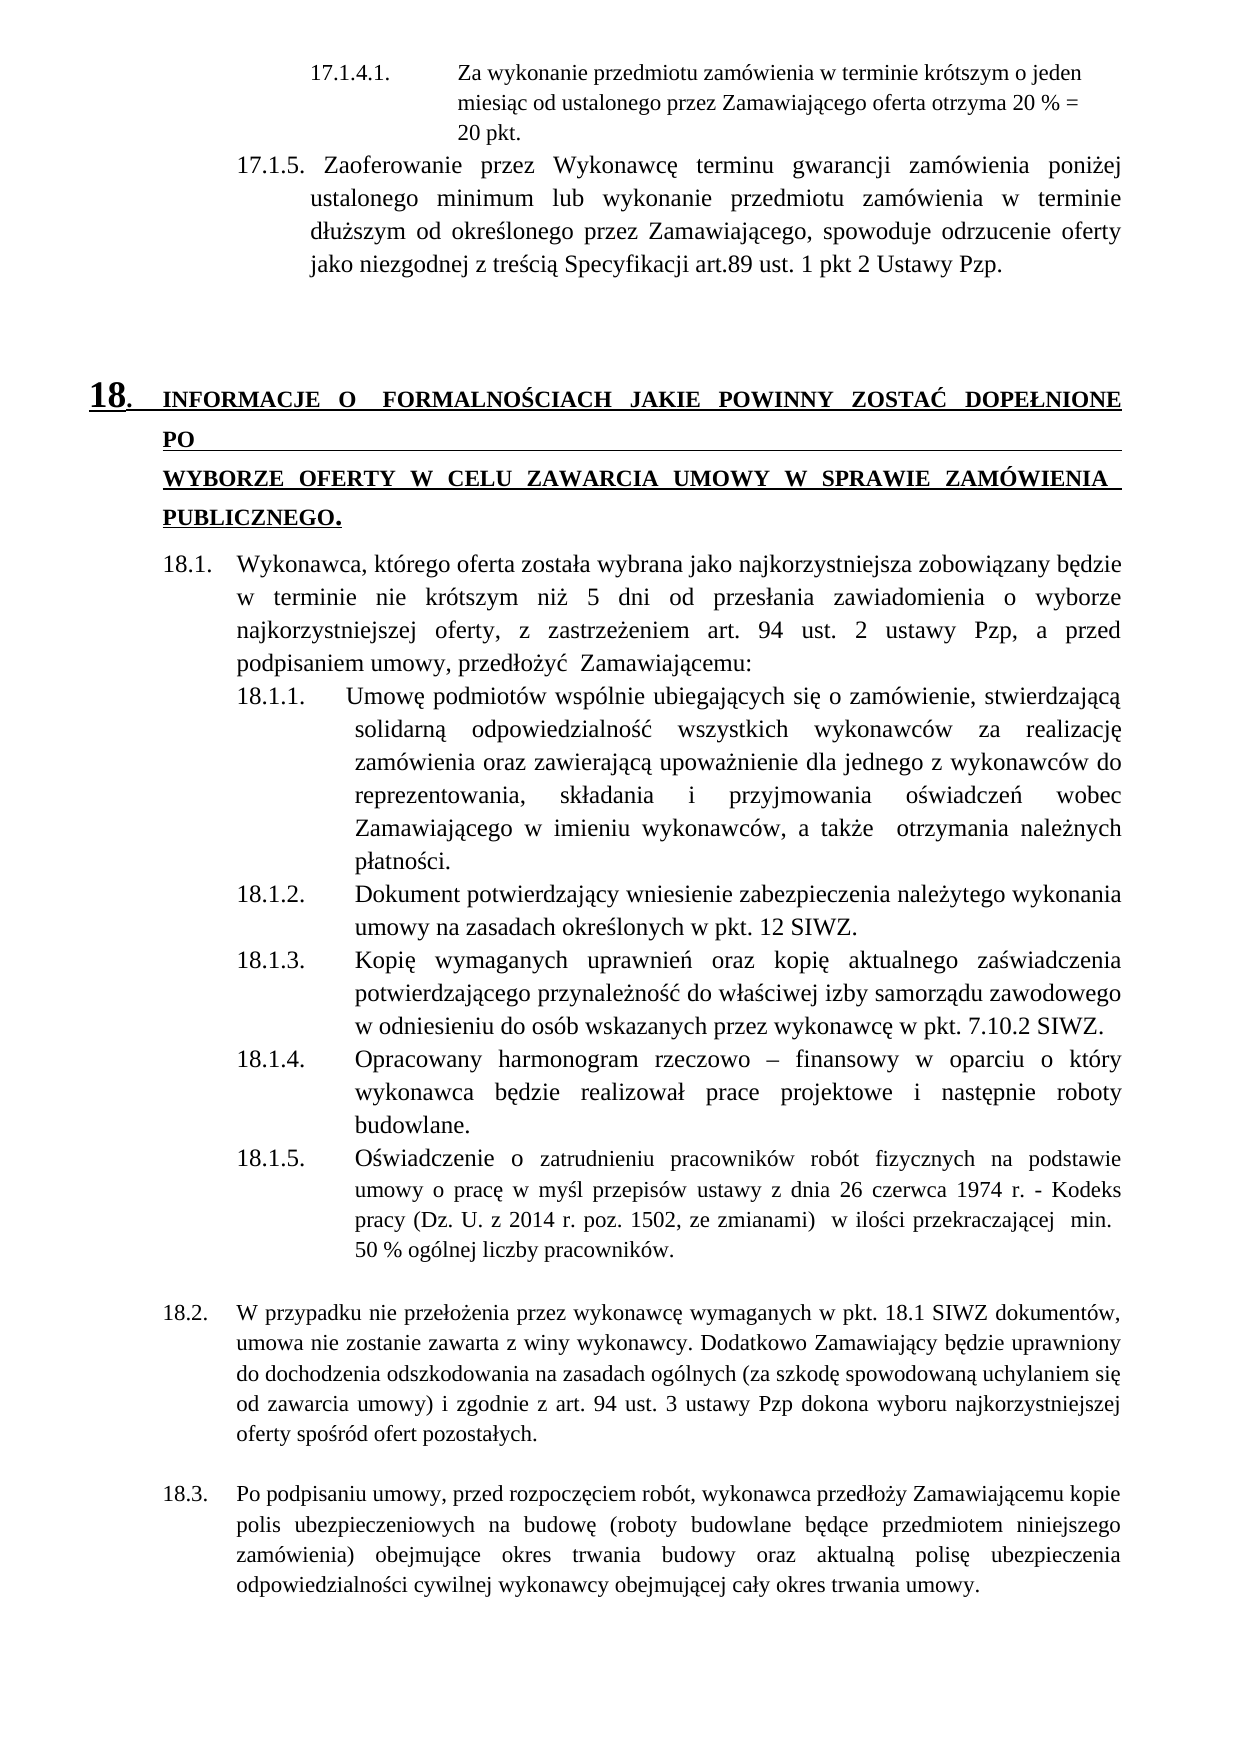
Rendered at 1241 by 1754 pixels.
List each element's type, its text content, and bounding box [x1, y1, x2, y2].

text 18.1.4. Opracowany harmonogram rzeczowo – finansowy w oparciu o który wykonawca będzie realizował prace projektowe i następnie roboty budowlane. [236, 1044, 1122, 1139]
text 17.1.4.1. Za wykonanie przedmiotu zamówienia w terminie krótszym o jeden miesiąc od ustalonego przez Zamawiającego oferta otrzyma 20 % = 20 pkt. [310, 59, 1122, 146]
text 18.1.2. Dokument potwierdzający wniesienie zabezpieczenia należytego wykonania umowy na zasadach określonych w pkt. 12 SIWZ. [236, 879, 1122, 941]
subtitle 18. informacje o formalnościach jakie powinny zostać dopełnione po wyborze oferty w celu zawarcia umowy w sprawie zamówienia publicznego. [89, 411, 1122, 531]
text 18.2. W przypadku nie przełożenia przez wykonawcę wymaganych w pkt. 18.1 SIWZ dokumentów, umowa nie zostanie zawarta z winy wykonawcy. Dodatkowo Zamawiający będzie uprawniony do dochodzenia odszkodowania na zasadach ogólnych (za szkodę spowodowaną uchylaniem się od zawarcia umowy) i zgodnie z art. 94 ust. 3 ustawy Pzp dokona wyboru najkorzystniejszej oferty spośród ofert pozostałych. [162, 1299, 1122, 1446]
text 17.1.5. Zaoferowanie przez Wykonawcę terminu gwarancji zamówienia poniżej ustalonego minimum lub wykonanie przedmiotu zamówienia w terminie dłuższym od określonego przez Zamawiającego, spowoduje odrzucenie oferty jako niezgodnej z treścią Specyfikacji art.89 ust. 1 pkt 2 Ustawy Pzp. [236, 150, 1122, 277]
text 18.1.3. Kopię wymaganych uprawnień oraz kopię aktualnego zaświadczenia potwierdzającego przynależność do właściwej izby samorządu zawodowego w odniesieniu do osób wskazanych przez wykonawcę w pkt. 7.10.2 SIWZ. [236, 945, 1122, 1040]
text 18.1. Wykonawca, którego oferta została wybrana jako najkorzystniejsza zobowiązany będzie w terminie nie krótszym niż 5 dni od przesłania zawiadomienia o wyborze najkorzystniejszej oferty, z zastrzeżeniem art. 94 ust. 2 ustawy Pzp, a przed podpisaniem umowy, przedłożyć Zamawiającemu: [162, 549, 1122, 676]
text 18.1.5. Oświadczenie o zatrudnieniu pracowników robót fizycznych na podstawie umowy o pracę w myśl przepisów ustawy z dnia 26 czerwca 1974 r. - Kodeks pracy (Dz. U. z 2014 r. poz. 1502, ze zmianami) w ilości przekraczającej min. 50 % ogólnej liczby pracowników. [236, 1143, 1122, 1262]
text 18.3. Po podpisaniu umowy, przed rozpoczęciem robót, wykonawca przedłoży Zamawiającemu kopie polis ubezpieczeniowych na budowę (roboty budowlane będące przedmiotem niniejszego zamówienia) obejmujące okres trwania budowy oraz aktualną polisę ubezpieczenia odpowiedzialności cywilnej wykonawcy obejmującej cały okres trwania umowy. [162, 1481, 1122, 1597]
text 18.1.1. Umowę podmiotów wspólnie ubiegających się o zamówienie, stwierdzającą solidarną odpowiedzialność wszystkich wykonawców za realizację zamówienia oraz zawierającą upoważnienie dla jednego z wykonawców do reprezentowania, składania i przyjmowania oświadczeń wobec Zamawiającego w imieniu wykonawców, a także otrzymania należnych płatności. [236, 681, 1122, 874]
subtitle 18. informacje o formalnościach jakie powinny zostać dopełnione po wyborze oferty w celu zawarcia umowy w sprawie zamówienia publicznego. [89, 372, 1122, 410]
